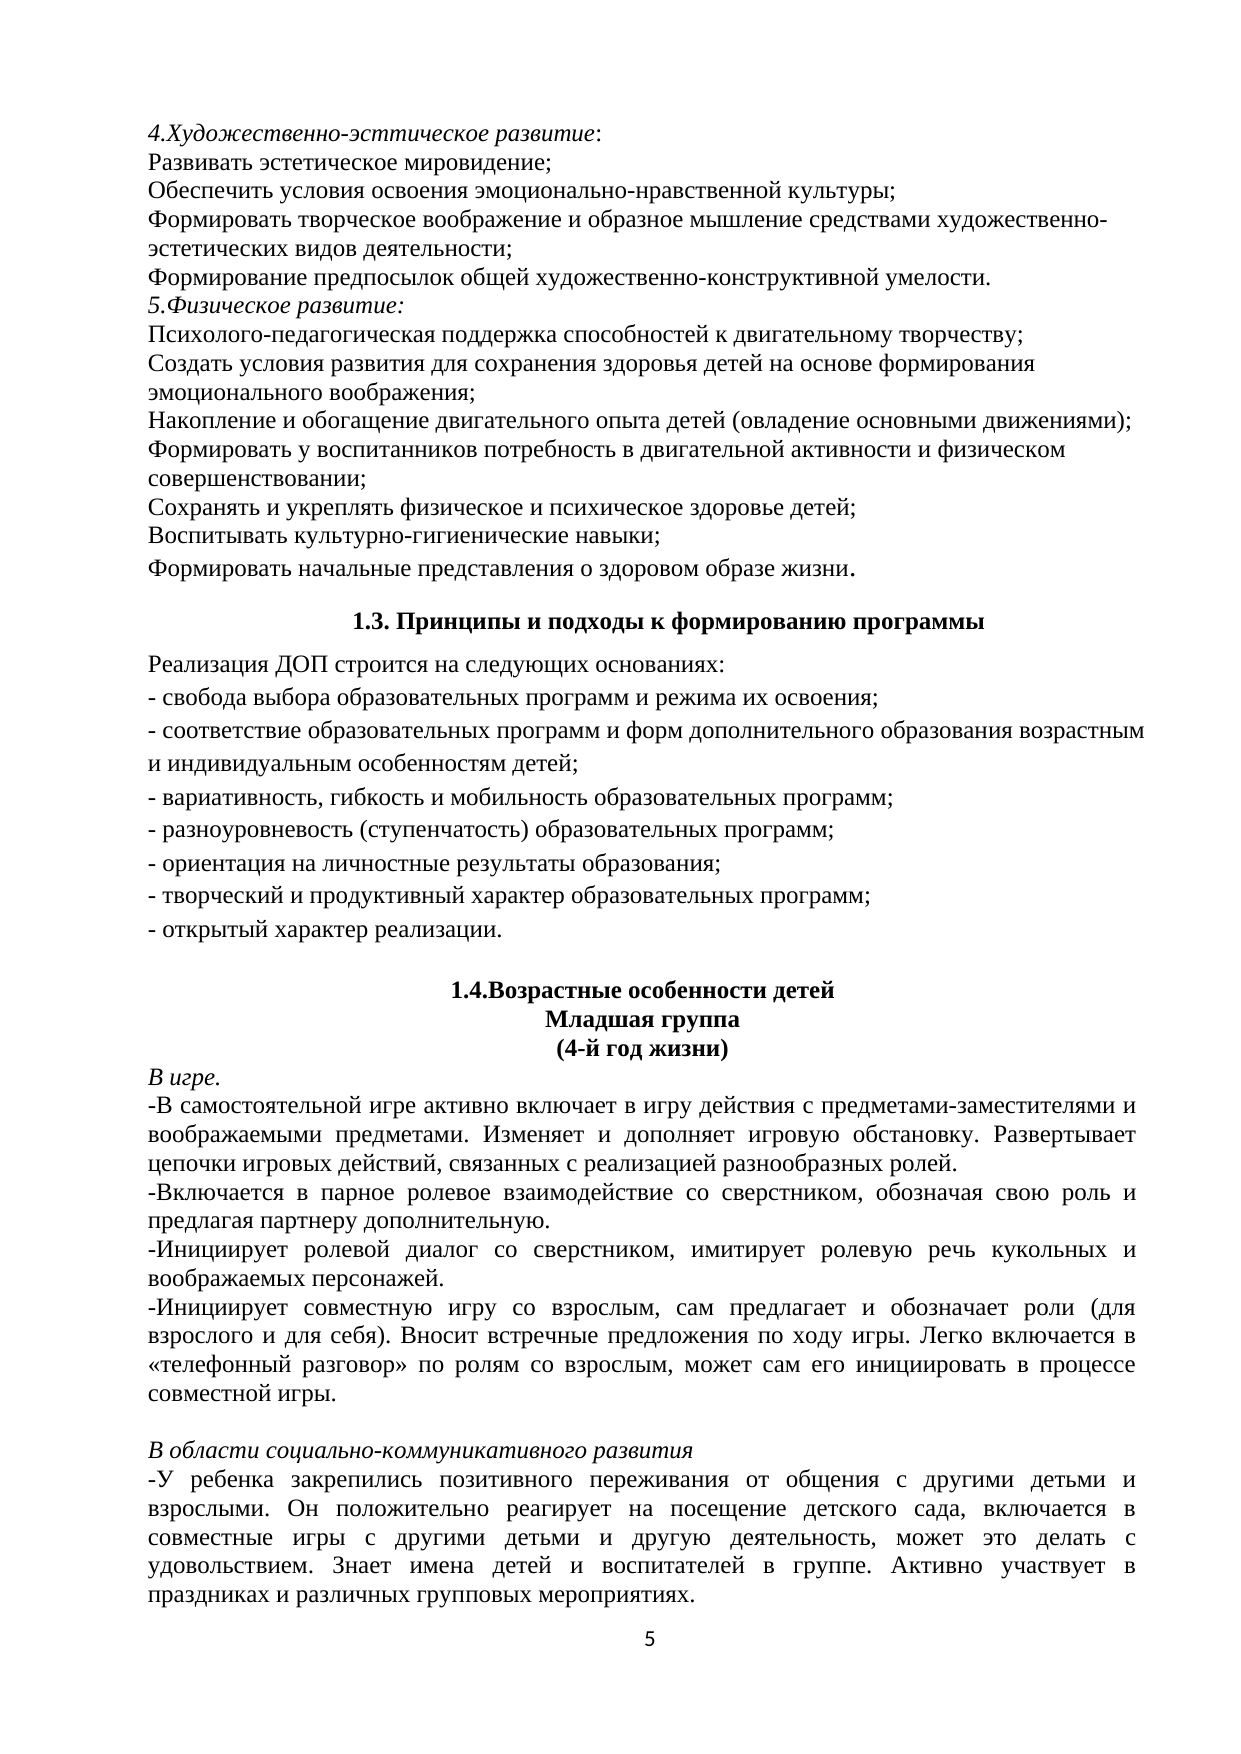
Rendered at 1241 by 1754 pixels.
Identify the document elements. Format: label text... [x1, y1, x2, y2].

text Формирование предпосылок общей художественно-конструктивной умелости. [148, 262, 1152, 291]
text Воспитывать культурно-гигиенические навыки; [148, 521, 1152, 549]
text -Инициирует совместную игру со взрослым, сам предлагает и обозначает роли (для взрослого и для себя). Вносит встречные предложения по ходу игры. Легко включается в «телефонный разговор» по ролям со взрослым, может сам его инициировать в процессе совместной игры. [148, 1292, 1137, 1407]
text - вариативность, гибкость и мобильность образовательных программ; [148, 782, 1152, 810]
text 4.Художественно-эсттическое развитие: [148, 118, 1152, 147]
text 1.4.Возрастные особенности детей [148, 975, 1137, 1004]
text Накопление и обогащение двигательного опыта детей (овладение основными движениями); [148, 406, 1152, 434]
text -Включается в парное ролевое взаимодействие со сверстником, обозначая свою роль и предлагая партнеру дополнительную. [148, 1177, 1137, 1234]
text -В самостоятельной игре активно включает в игру действия с предметами-заместителями и воображаемыми предметами. Изменяет и дополняет игровую обстановку. Развертывает цепочки игровых действий, связанных с реализацией разнообразных ролей. [148, 1090, 1137, 1177]
text В игре. [148, 1062, 1137, 1090]
text (4-й год жизни) [148, 1033, 1137, 1062]
text Младшая группа [148, 1004, 1137, 1033]
text Сохранять и укреплять физическое и психическое здоровье детей; [148, 492, 1152, 521]
text Создать условия развития для сохранения здоровья детей на основе формирования эмоционального воображения; [148, 348, 1152, 406]
text -Инициирует ролевой диалог со сверстником, имитирует ролевую речь кукольных и воображаемых персонажей. [148, 1234, 1137, 1292]
text - разноуровневость (ступенчатость) образовательных программ; [148, 814, 1152, 843]
text - свобода выбора образовательных программ и режима их освоения; [148, 682, 1152, 711]
text - творческий и продуктивный характер образовательных программ; [148, 881, 1152, 909]
text Развивать эстетическое мировидение; [148, 147, 1152, 176]
text Формировать начальные представления о здоровом образе жизни. [148, 549, 1152, 583]
text - ориентация на личностные результаты образования; [148, 848, 1152, 876]
text 1.3. Принципы и подходы к формированию программы [185, 606, 1152, 635]
text - открытый характер реализации. [148, 914, 1152, 942]
text Обеспечить условия освоения эмоционально-нравственной культуры; [148, 176, 1152, 204]
text Формировать у воспитанников потребность в двигательной активности и физическом совершенствовании; [148, 434, 1152, 492]
text 5.Физическое развитие: [148, 291, 1152, 319]
text Формировать творческое воображение и образное мышление средствами художественно-эстетических видов деятельности; [148, 204, 1152, 262]
text Реализация ДОП строится на следующих основаниях: [148, 649, 1152, 678]
text Психолого-педагогическая поддержка способностей к двигательному творчеству; [148, 319, 1152, 348]
text -У ребенка закрепились позитивного переживания от общения с другими детьми и взрослыми. Он положительно реагирует на посещение детского сада, включается в совместные игры с другими детьми и другую деятельность, может это делать с удовольствием. Знает имена детей и воспитателей в группе. Активно участвует в праздниках и различных групповых мероприятиях. [148, 1464, 1137, 1608]
text В области социально-коммуникативного развития [148, 1435, 1137, 1464]
text - соответствие образовательных программ и форм дополнительного образования возрастным и индивидуальным особенностям детей; [148, 716, 1152, 777]
